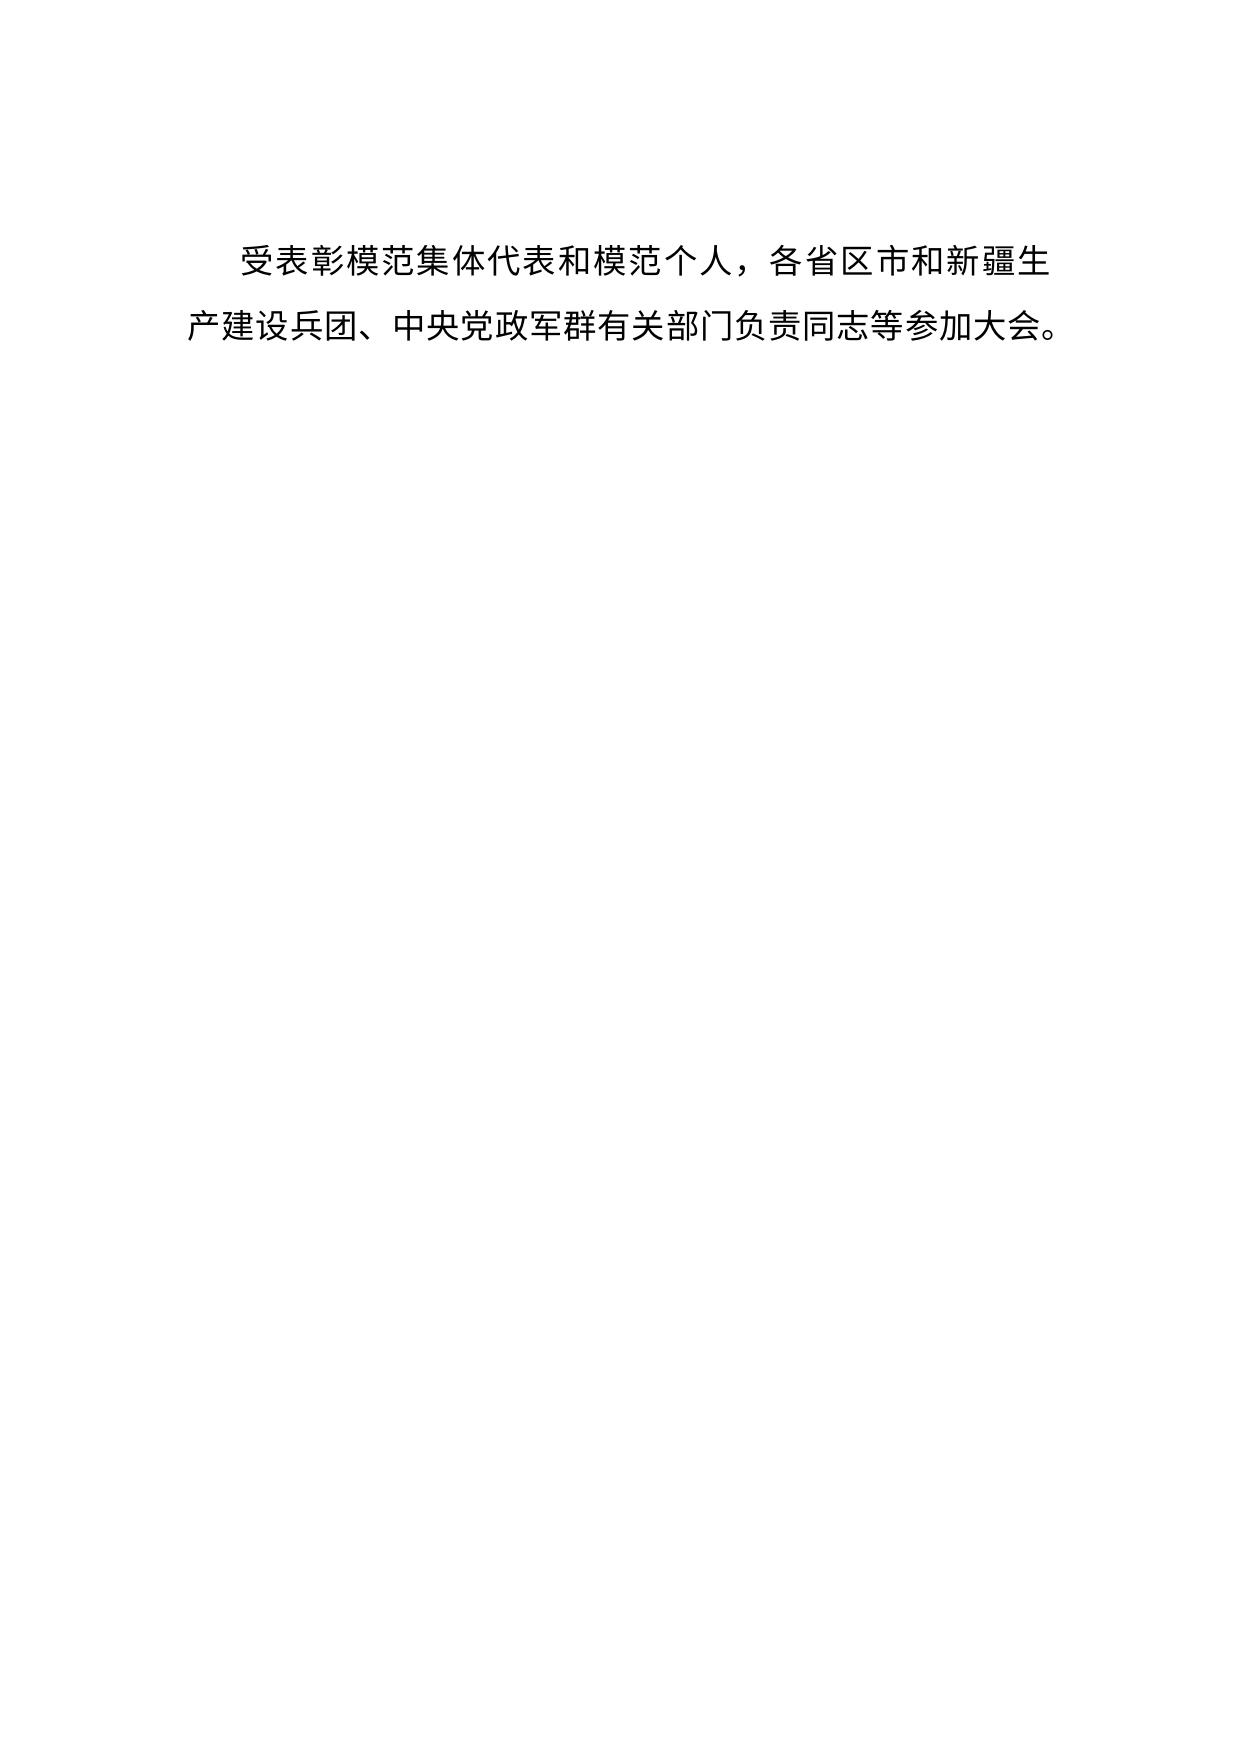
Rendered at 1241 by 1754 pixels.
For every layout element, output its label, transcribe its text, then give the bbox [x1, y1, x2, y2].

text 受表彰模范集体代表和模范个人，各省区市和新疆生产建设兵团、中央党政军群有关部门负责同志等参加大会。 [187, 227, 1053, 357]
